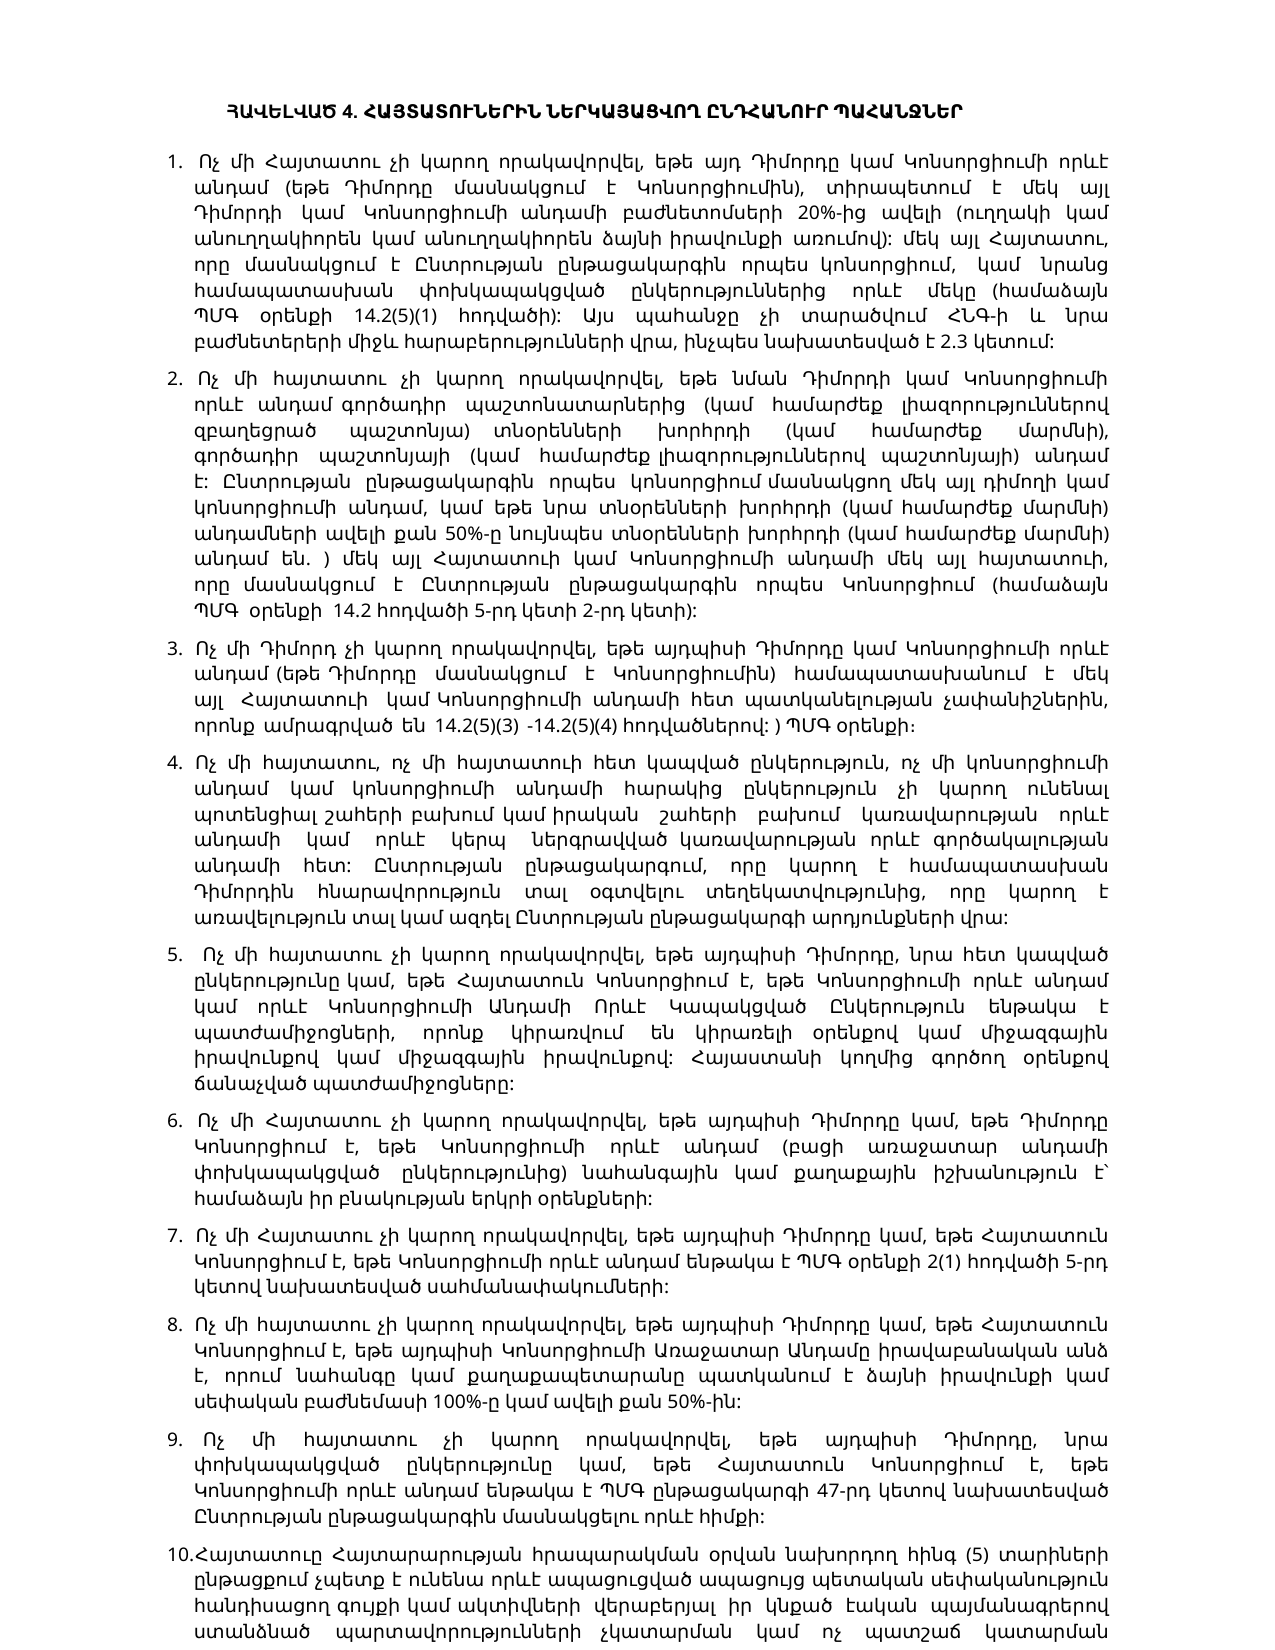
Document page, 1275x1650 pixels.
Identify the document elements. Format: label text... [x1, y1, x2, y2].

text ՀԱՎԵԼՎԱԾ 4. ՀԱՅՏԱՏՈՒՆԵՐԻՆ ՆԵՐԿԱՅԱՑՎՈՂ ԸՆԴՀԱՆՈՒՐ ՊԱՀԱՆՋՆԵՐ [227, 99, 1188, 124]
text 7. Ոչ մի Հայտատու չի կարող որակավորվել, եթե այդպիսի Դիմորդը կամ, եթե Հայտատուն Կոնսորցիում է, եթե Կոնսորցիումի որևէ անդամ ենթակա է ՊՄԳ օրենքի 2(1) հոդվածի 5-րդ կետով նախատեսված սահմանափակումների: [167, 1222, 1108, 1299]
text 4. Ոչ մի հայտատու, ոչ մի հայտատուի հետ կապված ընկերություն, ոչ մի կոնսորցիումի անդամ կամ կոնսորցիումի անդամի հարակից ընկերություն չի կարող ունենալ պոտենցիալ շահերի բախում կամ իրական շահերի բախում կառավարության որևէ անդամի կամ որևէ կերպ ներգրավված կառավարության որևէ գործակալության անդամի հետ: Ընտրության ընթացակարգում, որը կարող է համապատասխան Դիմորդին հնարավորություն տալ օգտվելու տեղեկատվությունից, որը կարող է առավելություն տալ կամ ազդել Ընտրության ընթացակարգի արդյունքների վրա: [167, 749, 1109, 929]
text 2. Ոչ մի հայտատու չի կարող որակավորվել, եթե նման Դիմորդի կամ Կոնսորցիումի որևէ անդամ գործադիր պաշտոնատարներից (կամ համարժեք լիազորություններով զբաղեցրած պաշտոնյա) տնօրենների խորհրդի (կամ համարժեք մարմնի), գործադիր պաշտոնյայի (կամ համարժեք լիազորություններով պաշտոնյայի) անդամ է: Ընտրության ընթացակարգին որպես կոնսորցիում մասնակցող մեկ այլ դիմողի կամ կոնսորցիումի անդամ, կամ եթե նրա տնօրենների խորհրդի (կամ համարժեք մարմնի) անդամների ավելի քան 50%-ը նույնպես տնօրենների խորհրդի (կամ համարժեք մարմնի) անդամ են. ) մեկ այլ Հայտատուի կամ Կոնսորցիումի անդամի մեկ այլ հայտատուի, որը մասնակցում է Ընտրության ընթացակարգին որպես Կոնսորցիում (համաձայն ՊՄԳ օրենքի 14.2 հոդվածի 5-րդ կետի 2-րդ կետի): [167, 366, 1109, 623]
text 5. Ոչ մի հայտատու չի կարող որակավորվել, եթե այդպիսի Դիմորդը, նրա հետ կապված ընկերությունը կամ, եթե Հայտատուն Կոնսորցիում է, եթե Կոնսորցիումի որևէ անդամ կամ որևէ Կոնսորցիումի Անդամի Որևէ Կապակցված Ընկերություն ենթակա է պատժամիջոցների, որոնք կիրառվում են կիրառելի օրենքով կամ միջազգային իրավունքով կամ միջազգային իրավունքով: Հայաստանի կողմից գործող օրենքով ճանաչված պատժամիջոցները: [167, 942, 1109, 1096]
text 1. Ոչ մի Հայտատու չի կարող որակավորվել, եթե այդ Դիմորդը կամ Կոնսորցիումի որևէ անդամ (եթե Դիմորդը մասնակցում է Կոնսորցիումին), տիրապետում է մեկ այլ Դիմորդի կամ Կոնսորցիումի անդամի բաժնետոմսերի 20%-ից ավելի (ուղղակի կամ անուղղակիորեն կամ անուղղակիորեն ձայնի իրավունքի առումով): մեկ այլ Հայտատու, որը մասնակցում է Ընտրության ընթացակարգին որպես կոնսորցիում, կամ նրանց համապատասխան փոխկապակցված ընկերություններից որևէ մեկը (համաձայն ՊՄԳ օրենքի 14.2(5)(1) հոդվածի): Այս պահանջը չի տարածվում ՀՆԳ-ի և նրա բաժնետերերի միջև հարաբերությունների վրա, ինչպես նախատեսված է 2.3 կետում: [167, 148, 1109, 354]
text 6. Ոչ մի Հայտատու չի կարող որակավորվել, եթե այդպիսի Դիմորդը կամ, եթե Դիմորդը Կոնսորցիում է, եթե Կոնսորցիումի որևէ անդամ (բացի առաջատար անդամի փոխկապակցված ընկերությունից) նահանգային կամ քաղաքային իշխանություն է՝ համաձայն իր բնակության երկրի օրենքների: [167, 1108, 1109, 1210]
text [167, 1541, 1109, 1644]
text 8. Ոչ մի հայտատու չի կարող որակավորվել, եթե այդպիսի Դիմորդը կամ, եթե Հայտատուն Կոնսորցիում է, եթե այդպիսի Կոնսորցիումի Առաջատար Անդամը իրավաբանական անձ է, որում նահանգը կամ քաղաքապետարանը պատկանում է ձայնի իրավունքի կամ սեփական բաժնեմասի 100%-ը կամ ավելի քան 50%-ին: [167, 1311, 1109, 1414]
text 9. Ոչ մի հայտատու չի կարող որակավորվել, եթե այդպիսի Դիմորդը, նրա փոխկապակցված ընկերությունը կամ, եթե Հայտատուն Կոնսորցիում է, եթե Կոնսորցիումի որևէ անդամ ենթակա է ՊՄԳ ընթացակարգի 47-րդ կետով նախատեսված Ընտրության ընթացակարգին մասնակցելու որևէ հիմքի: [167, 1426, 1109, 1529]
text 3. Ոչ մի Դիմորդ չի կարող որակավորվել, եթե այդպիսի Դիմորդը կամ Կոնսորցիումի որևէ անդամ (եթե Դիմորդը մասնակցում է Կոնսորցիումին) համապատասխանում է մեկ այլ Հայտատուի կամ Կոնսորցիումի անդամի հետ պատկանելության չափանիշներին, որոնք ամրագրված են 14.2(5)(3) -14.2(5)(4) հոդվածներով: ) ՊՄԳ օրենքի։ [167, 635, 1109, 738]
